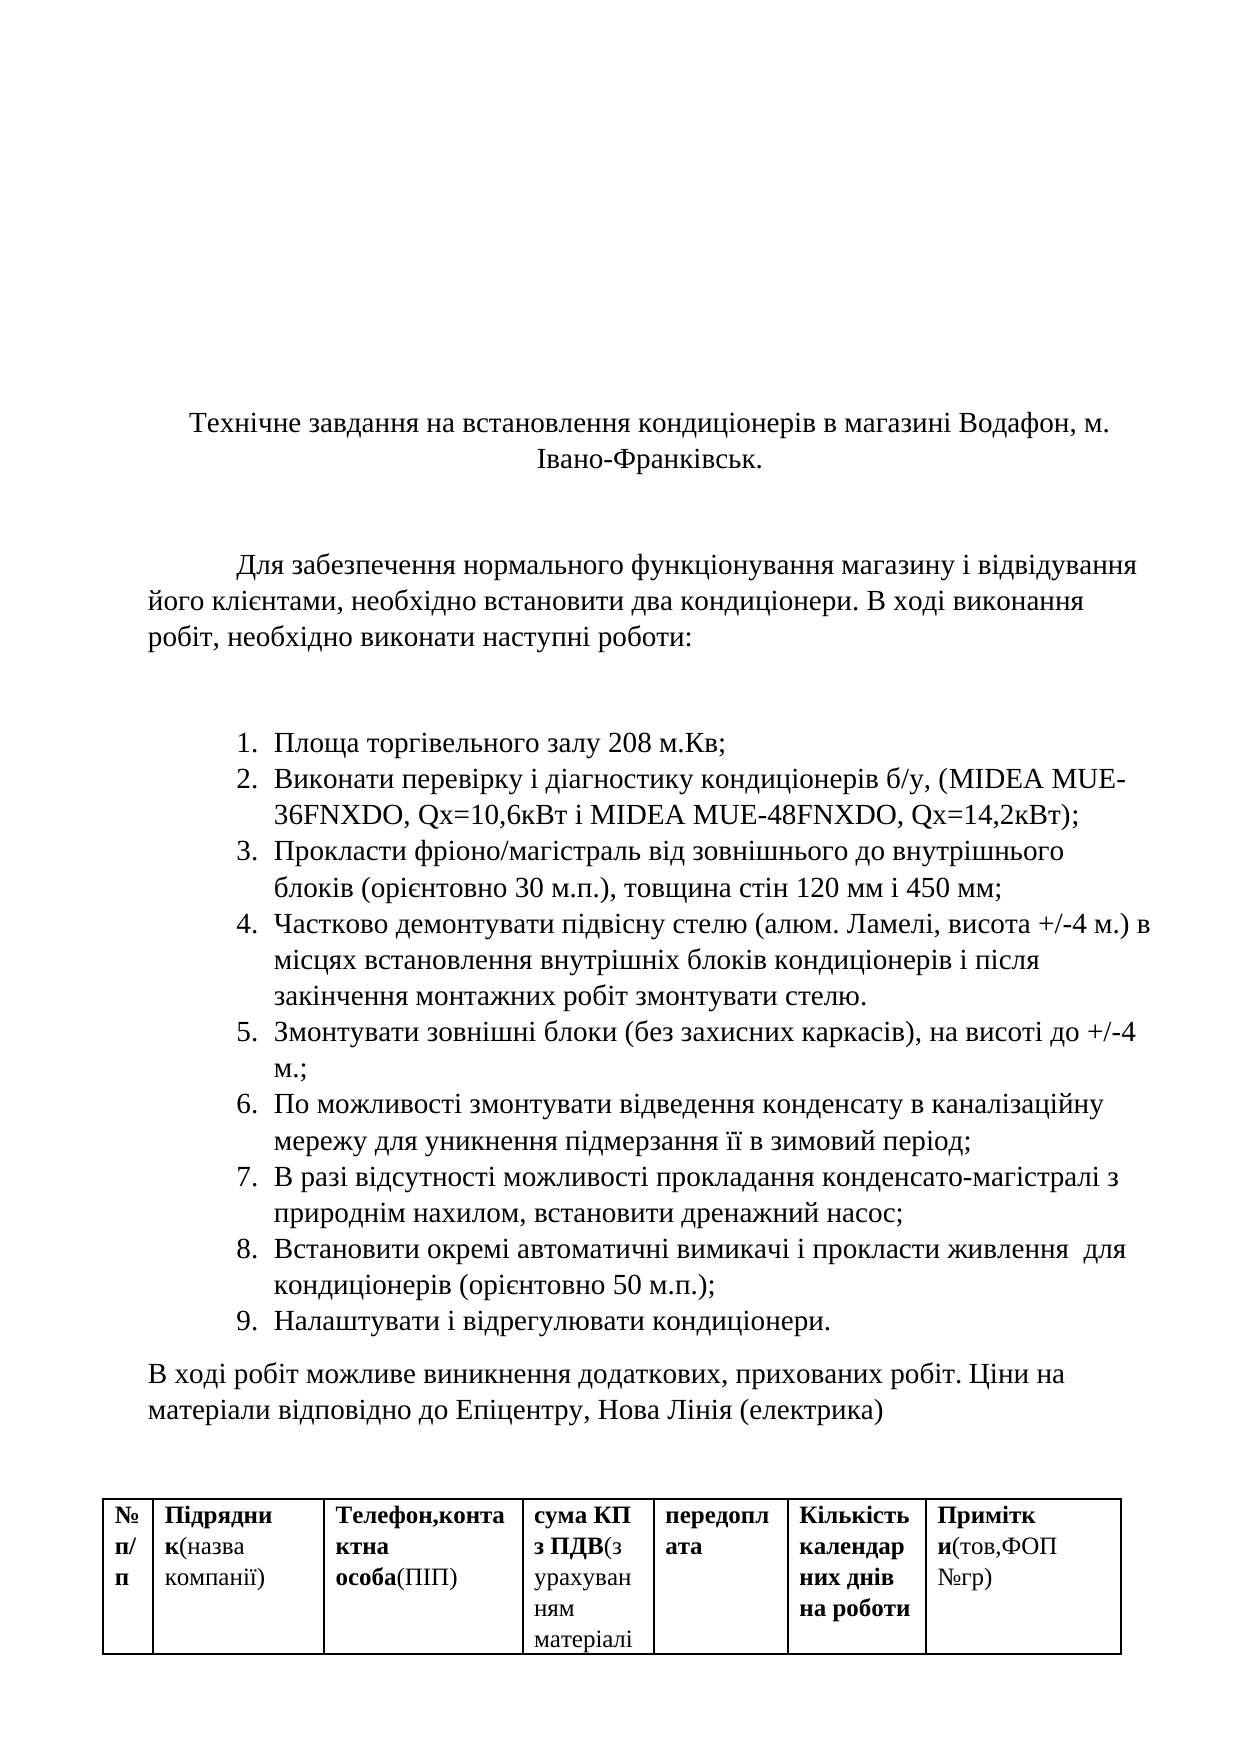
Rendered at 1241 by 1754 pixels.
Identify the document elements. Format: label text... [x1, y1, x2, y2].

list В разі відсутності можливості прокладання конденсато-магістралі з природнім нахилом, встановити дренажний насос; [236, 1159, 1152, 1228]
table_header № п/п [104, 1500, 152, 1653]
text В ході робіт можливе виникнення додаткових, прихованих робіт. Ціни на матеріали відповідно до Епіцентру, Нова Лінія (електрика) [148, 1356, 1152, 1426]
list Частково демонтувати підвісну стелю (алюм. Ламелі, висота +/-4 м.) в місцях встановлення внутрішніх блоків кондиціонерів і після закінчення монтажних робіт змонтувати стелю. [236, 906, 1152, 1012]
text Технічне завдання на встановлення кондиціонерів в магазині Водафон, м. Івано-Франківськ. [148, 405, 1152, 475]
list Налаштувати і відрегулювати кондиціонери. [236, 1303, 1152, 1337]
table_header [524, 1500, 653, 1653]
list По можливості змонтувати відведення конденсату в каналізаційну мережу для уникнення підмерзання її в зимовий період; [236, 1087, 1152, 1156]
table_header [789, 1500, 925, 1653]
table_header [154, 1500, 323, 1653]
list Виконати перевірку і діагностику кондиціонерів б/у, (MIDEA MUE-36FNXDO, Qx=10,6кВт і MIDEA MUE-48FNXDO, Qx=14,2кВт); [236, 761, 1152, 831]
list Змонтувати зовнішні блоки (без захисних каркасів), на висоті до +/-4 м.; [236, 1014, 1152, 1084]
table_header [927, 1500, 1120, 1653]
text Для забезпечення нормального функціонування магазину і відвідування його клієнтами, необхідно встановити два кондиціонери. В ході виконання робіт, необхідно виконати наступні роботи: [148, 547, 1152, 653]
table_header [325, 1500, 522, 1653]
table_header передоплата [655, 1500, 787, 1653]
list Прокласти фріоно/магістраль від зовнішнього до внутрішнього блоків (орієнтовно 30 м.п.), товщина стін 120 мм і 450 мм; [236, 833, 1152, 903]
list Встановити окремі автоматичні вимикачі і прокласти живлення для кондиціонерів (орієнтовно 50 м.п.); [236, 1231, 1152, 1301]
list Площа торгівельного залу 208 м.Кв; [236, 725, 1152, 759]
